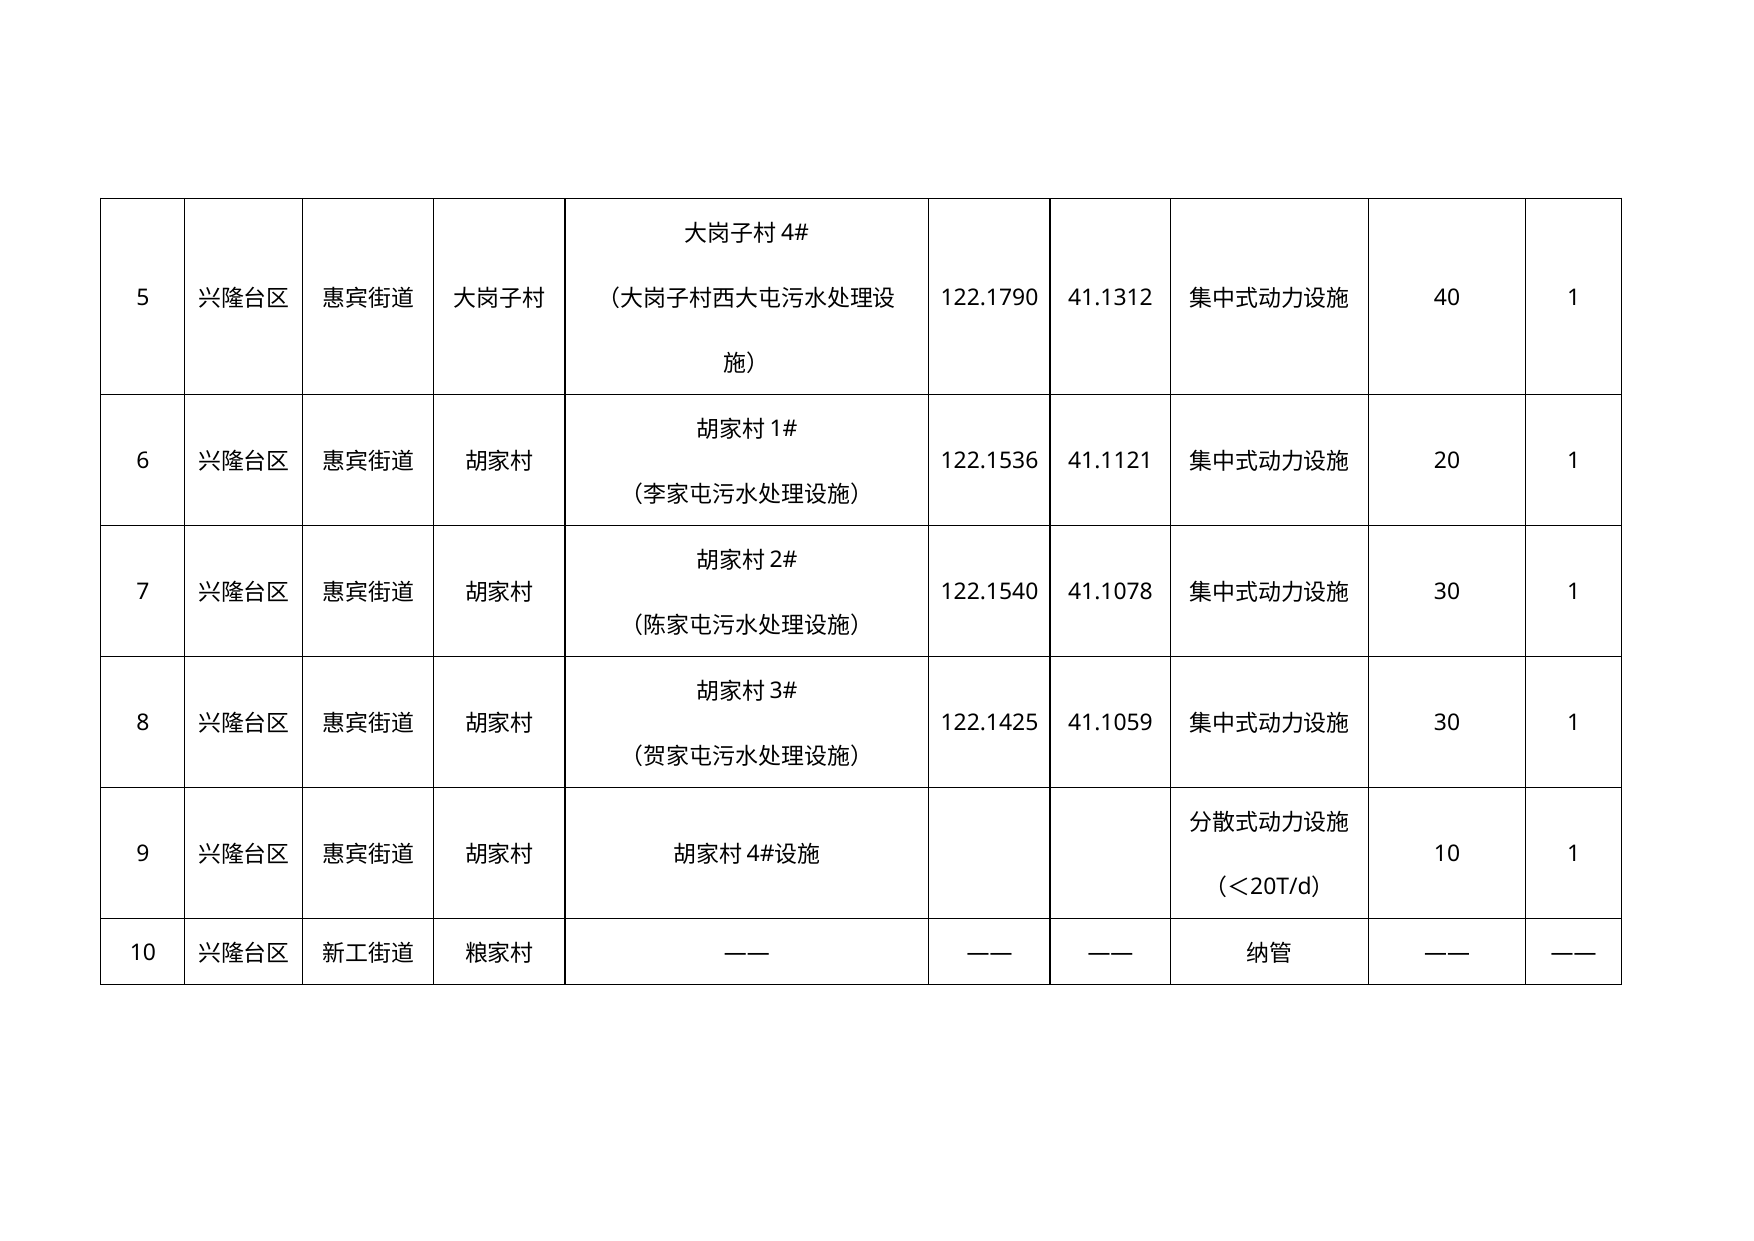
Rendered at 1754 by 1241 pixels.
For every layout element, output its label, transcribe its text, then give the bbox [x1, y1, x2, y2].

table_cell 1 [1526, 526, 1621, 656]
table_cell 胡家村 [434, 526, 564, 656]
table_cell 20 [1369, 395, 1525, 525]
table_cell 41.1059 [1051, 657, 1170, 787]
table_cell 集中式动力设施 [1171, 395, 1368, 525]
table_cell 胡家村 [434, 788, 564, 918]
table_cell 惠宾街道 [303, 395, 433, 525]
table_cell 122.1540 [929, 526, 1049, 656]
table_cell 30 [1369, 526, 1525, 656]
table_cell 集中式动力设施 [1171, 657, 1368, 787]
table_cell 兴隆台区 [185, 919, 302, 984]
table_cell —— [1051, 919, 1170, 984]
table_cell 分散式动力设施（＜20T/d） [1171, 788, 1368, 918]
table_cell 5 [101, 199, 184, 394]
table_cell 兴隆台区 [185, 657, 302, 787]
table_cell 122.1536 [929, 395, 1049, 525]
table_cell —— [1526, 919, 1621, 984]
table_cell 纳管 [1171, 919, 1368, 984]
table_cell 30 [1369, 657, 1525, 787]
table_cell 胡家村1# （李家屯污水处理设施） [566, 395, 928, 525]
table_cell 10 [1369, 788, 1525, 918]
table_cell 1 [1526, 199, 1621, 394]
table_cell 大岗子村4# （大岗子村西大屯污水处理设施） [566, 199, 928, 394]
table_cell 41.1121 [1051, 395, 1170, 525]
table_cell 6 [101, 395, 184, 525]
table_cell 9 [101, 788, 184, 918]
table_cell 7 [101, 526, 184, 656]
table_cell 胡家村4#设施 [566, 788, 928, 918]
table_cell 胡家村 [434, 657, 564, 787]
table_cell 41.1078 [1051, 526, 1170, 656]
table_cell —— [929, 919, 1049, 984]
table_cell 122.1790 [929, 199, 1049, 394]
table_cell 兴隆台区 [185, 526, 302, 656]
table_cell 胡家村3# （贺家屯污水处理设施） [566, 657, 928, 787]
table_cell 1 [1526, 788, 1621, 918]
table_cell 1 [1526, 657, 1621, 787]
table_cell 胡家村2# （陈家屯污水处理设施） [566, 526, 928, 656]
table_cell 惠宾街道 [303, 788, 433, 918]
table_cell 兴隆台区 [185, 395, 302, 525]
table_cell 兴隆台区 [185, 199, 302, 394]
table_cell 胡家村 [434, 395, 564, 525]
table_cell 1 [1526, 395, 1621, 525]
table_cell 惠宾街道 [303, 526, 433, 656]
table_cell 大岗子村 [434, 199, 564, 394]
table_cell 兴隆台区 [185, 788, 302, 918]
table_cell 8 [101, 657, 184, 787]
table_cell 粮家村 [434, 919, 564, 984]
table_cell 10 [101, 919, 184, 984]
table_cell [1051, 788, 1170, 918]
table_cell —— [566, 919, 928, 984]
table_cell 40 [1369, 199, 1525, 394]
table_cell 集中式动力设施 [1171, 199, 1368, 394]
table_cell —— [1369, 919, 1525, 984]
table_cell 122.1425 [929, 657, 1049, 787]
table_cell [929, 788, 1049, 918]
table_cell 惠宾街道 [303, 199, 433, 394]
table_cell 41.1312 [1051, 199, 1170, 394]
table_cell 惠宾街道 [303, 657, 433, 787]
table_cell 集中式动力设施 [1171, 526, 1368, 656]
table_cell 新工街道 [303, 919, 433, 984]
